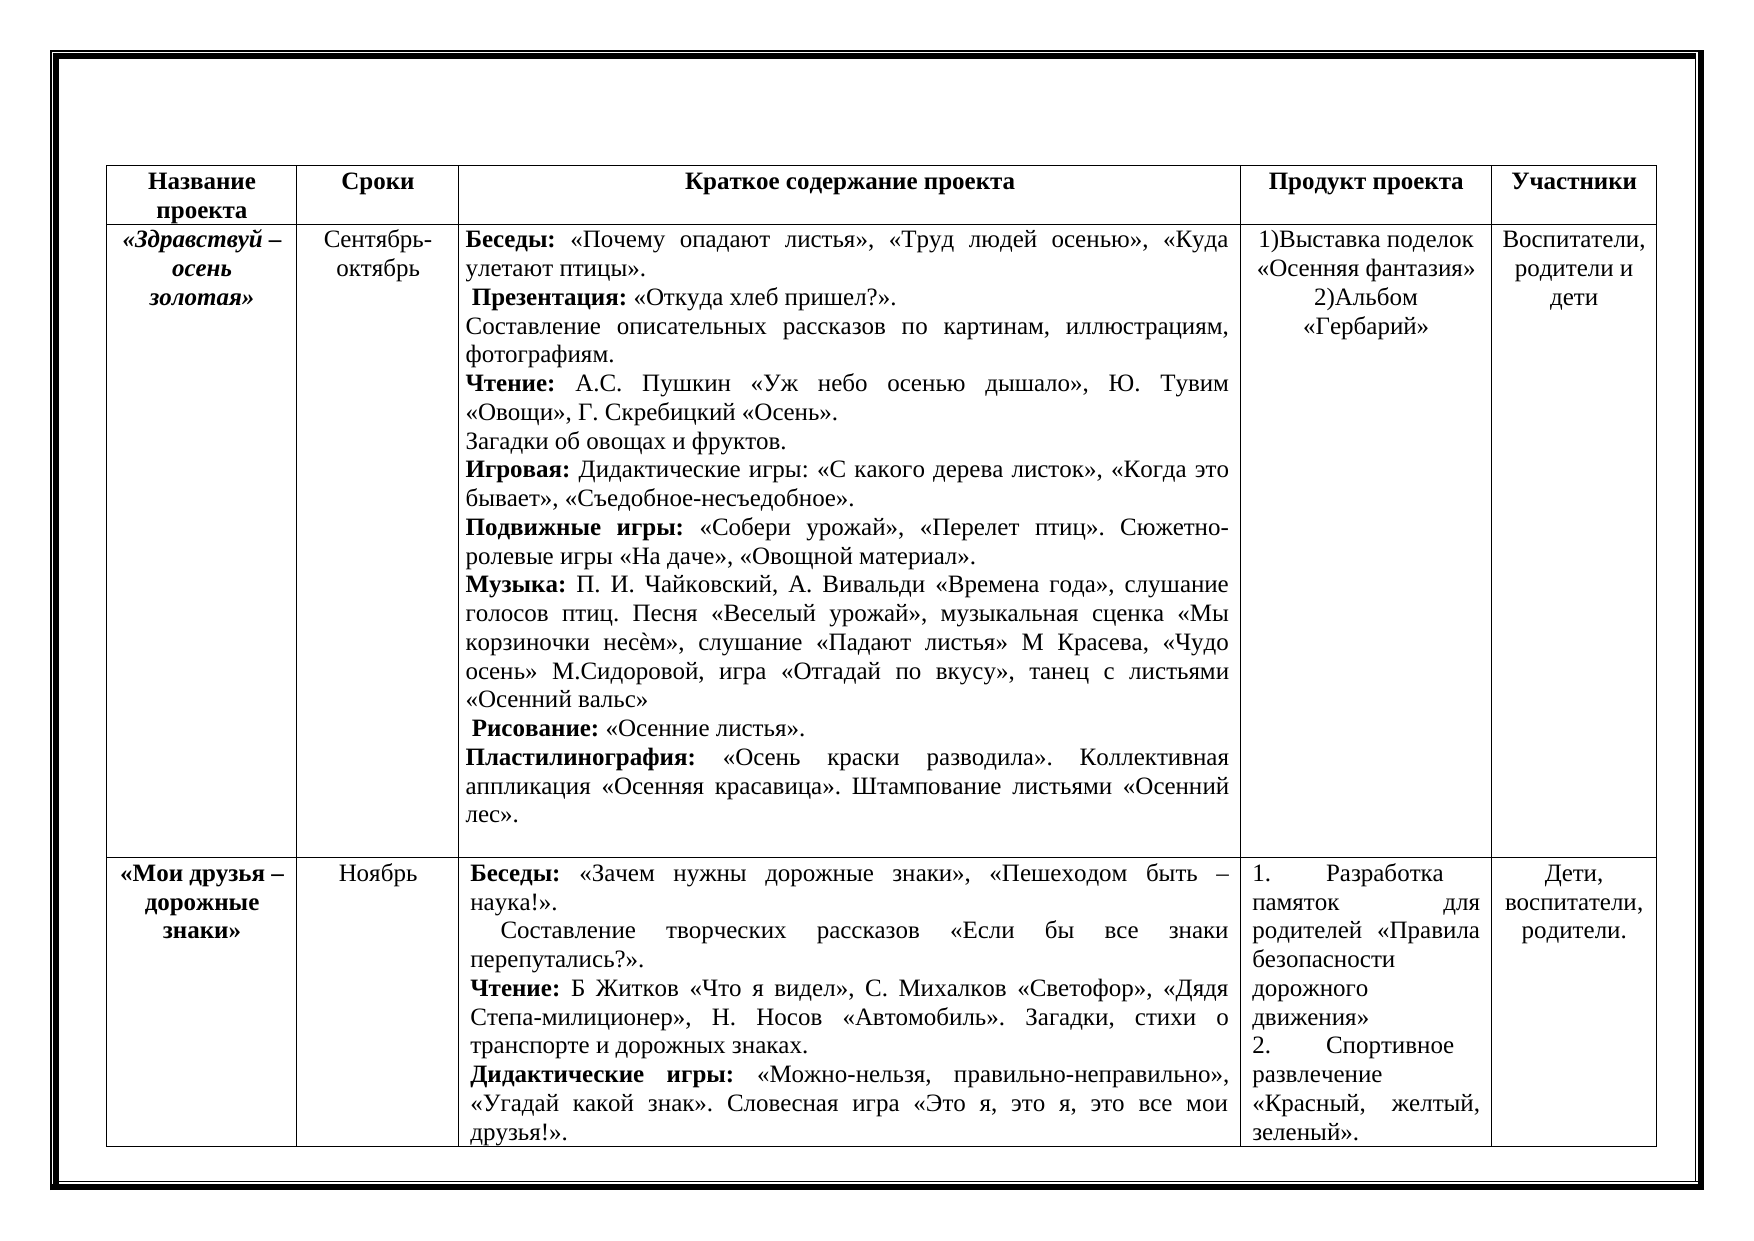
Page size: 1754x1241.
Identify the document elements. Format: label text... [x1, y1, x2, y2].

table_header Краткое содержание проекта [459, 166, 1240, 223]
table_cell Воспитатели, родители и дети [1492, 225, 1656, 857]
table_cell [1241, 858, 1491, 1146]
table_header Сроки [297, 166, 458, 223]
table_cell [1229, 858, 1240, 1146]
table_cell Сентябрь-октябрь [297, 225, 458, 857]
table_header Продукт проекта [1241, 166, 1491, 223]
table_cell «Здравствуй – осень золотая» [107, 225, 296, 857]
table_header Название проекта [107, 166, 296, 223]
table_cell 1)Выставка поделок «Осенняя фантазия» 2)Альбом «Гербарий» [1241, 225, 1491, 857]
table_header Участники [1492, 166, 1656, 223]
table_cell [1492, 858, 1656, 1146]
table_cell Ноябрь [297, 858, 458, 1146]
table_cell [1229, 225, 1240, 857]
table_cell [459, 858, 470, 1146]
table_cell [107, 858, 296, 1146]
